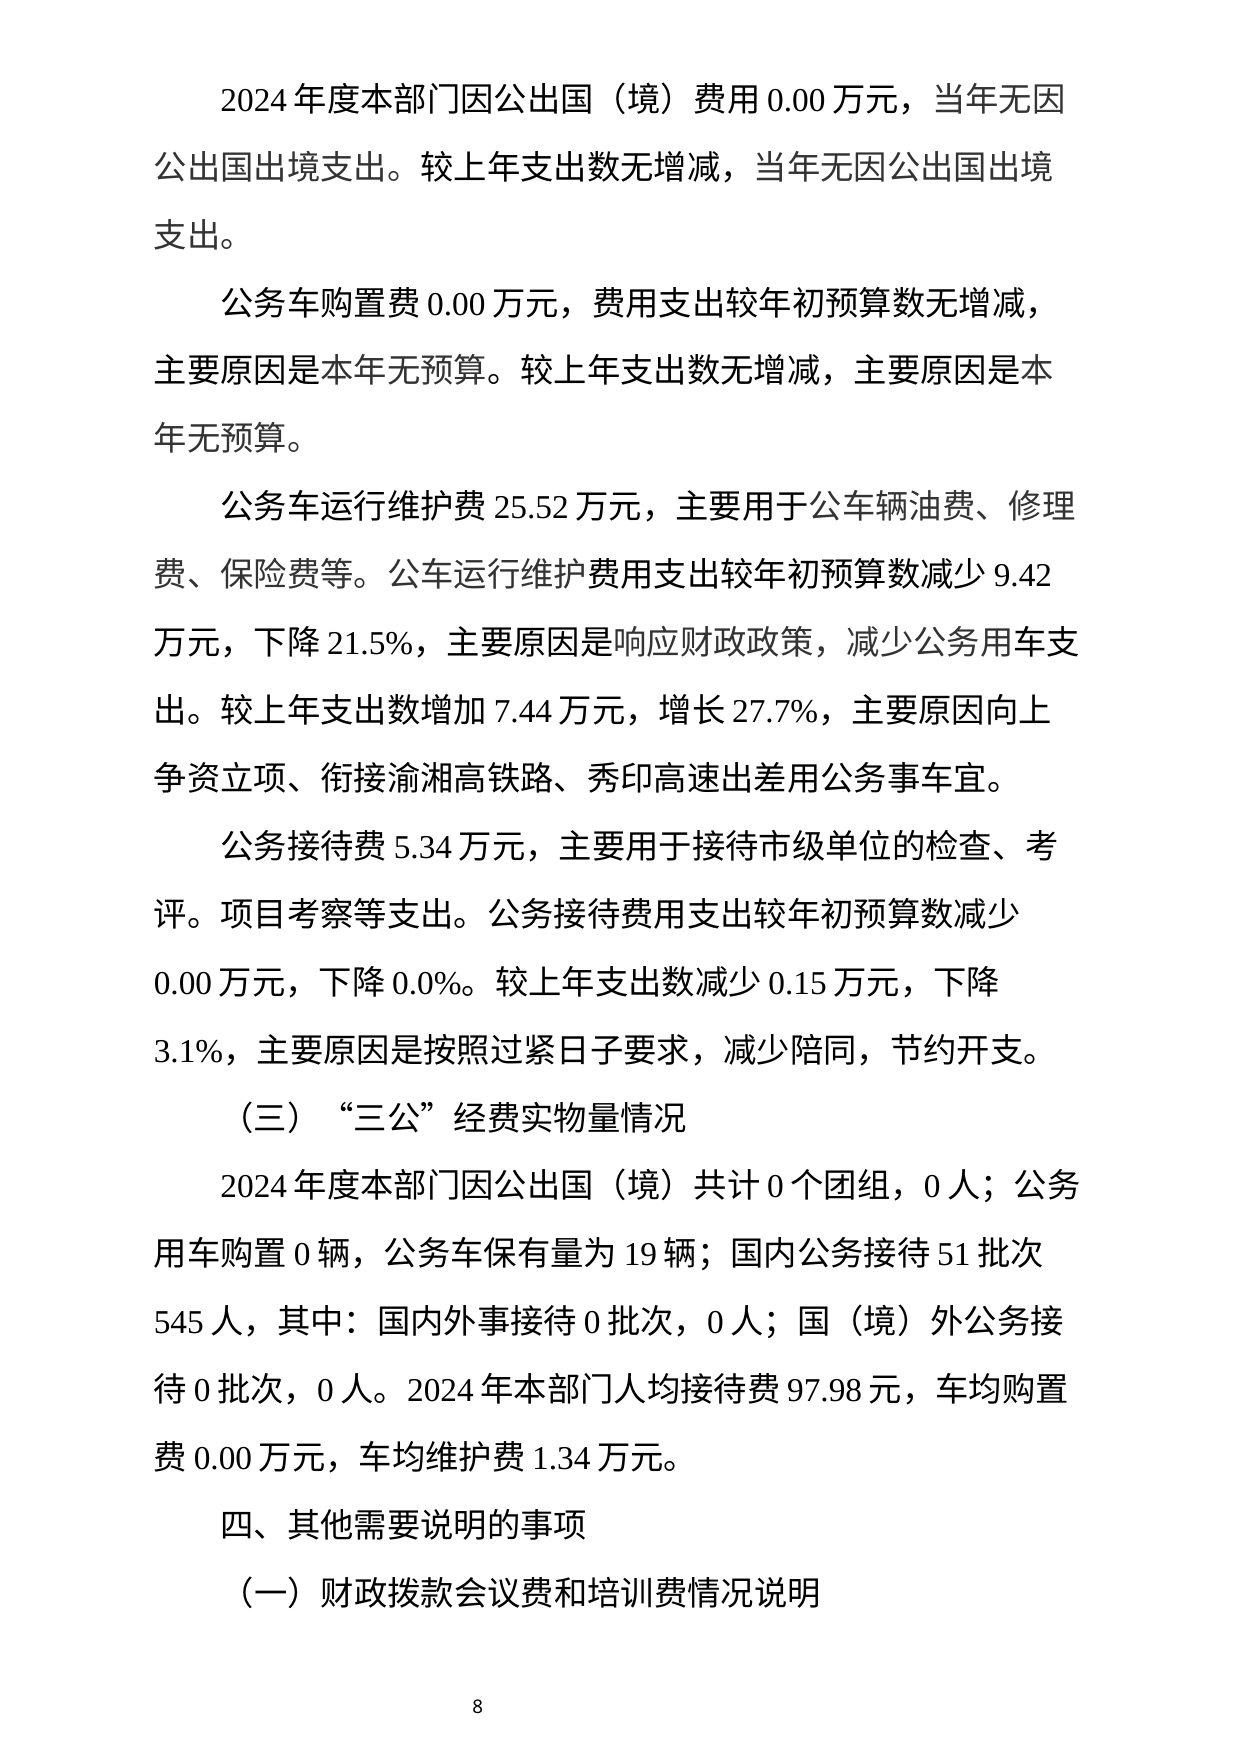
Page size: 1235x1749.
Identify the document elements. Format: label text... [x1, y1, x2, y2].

text 公务车购置费0.00万元，费用支出较年初预算数无增减，主要原因是本年无预算。较上年支出数无增减，主要原因是本年无预算。 [153, 266, 1081, 470]
text 公务接待费5.34万元，主要用于接待市级单位的检查、考评。项目考察等支出。公务接待费用支出较年初预算数减少0.00万元，下降0.0%。较上年支出数减少0.15万元，下降3.1%，主要原因是按照过紧日子要求，减少陪同，节约开支。 [153, 810, 1081, 1081]
text 公务车运行维护费25.52万元，主要用于公车辆油费、修理费、保险费等。公车运行维护费用支出较年初预算数减少9.42万元，下降21.5%，主要原因是响应财政政策，减少公务用车支出。较上年支出数增加7.44万元，增长27.7%，主要原因向上争资立项、衔接渝湘高铁路、秀印高速出差用公务事车宜。 [153, 470, 1081, 810]
text 2024年度本部门因公出国（境）共计0个团组，0人；公务用车购置0辆，公务车保有量为19辆；国内公务接待51批次545人，其中：国内外事接待0批次，0人；国（境）外公务接待0批次，0人。2024年本部门人均接待费97.98元，车均购置费0.00万元，车均维护费1.34万元。 [153, 1149, 1081, 1489]
text 四、其他需要说明的事项 [153, 1489, 1081, 1557]
text （三）“三公”经费实物量情况 [153, 1081, 1081, 1149]
text （一）财政拨款会议费和培训费情况说明 [153, 1557, 1081, 1625]
text 2024年度本部门因公出国（境）费用0.00万元，当年无因公出国出境支出。较上年支出数无增减，当年无因公出国出境支出。 [153, 63, 1081, 266]
